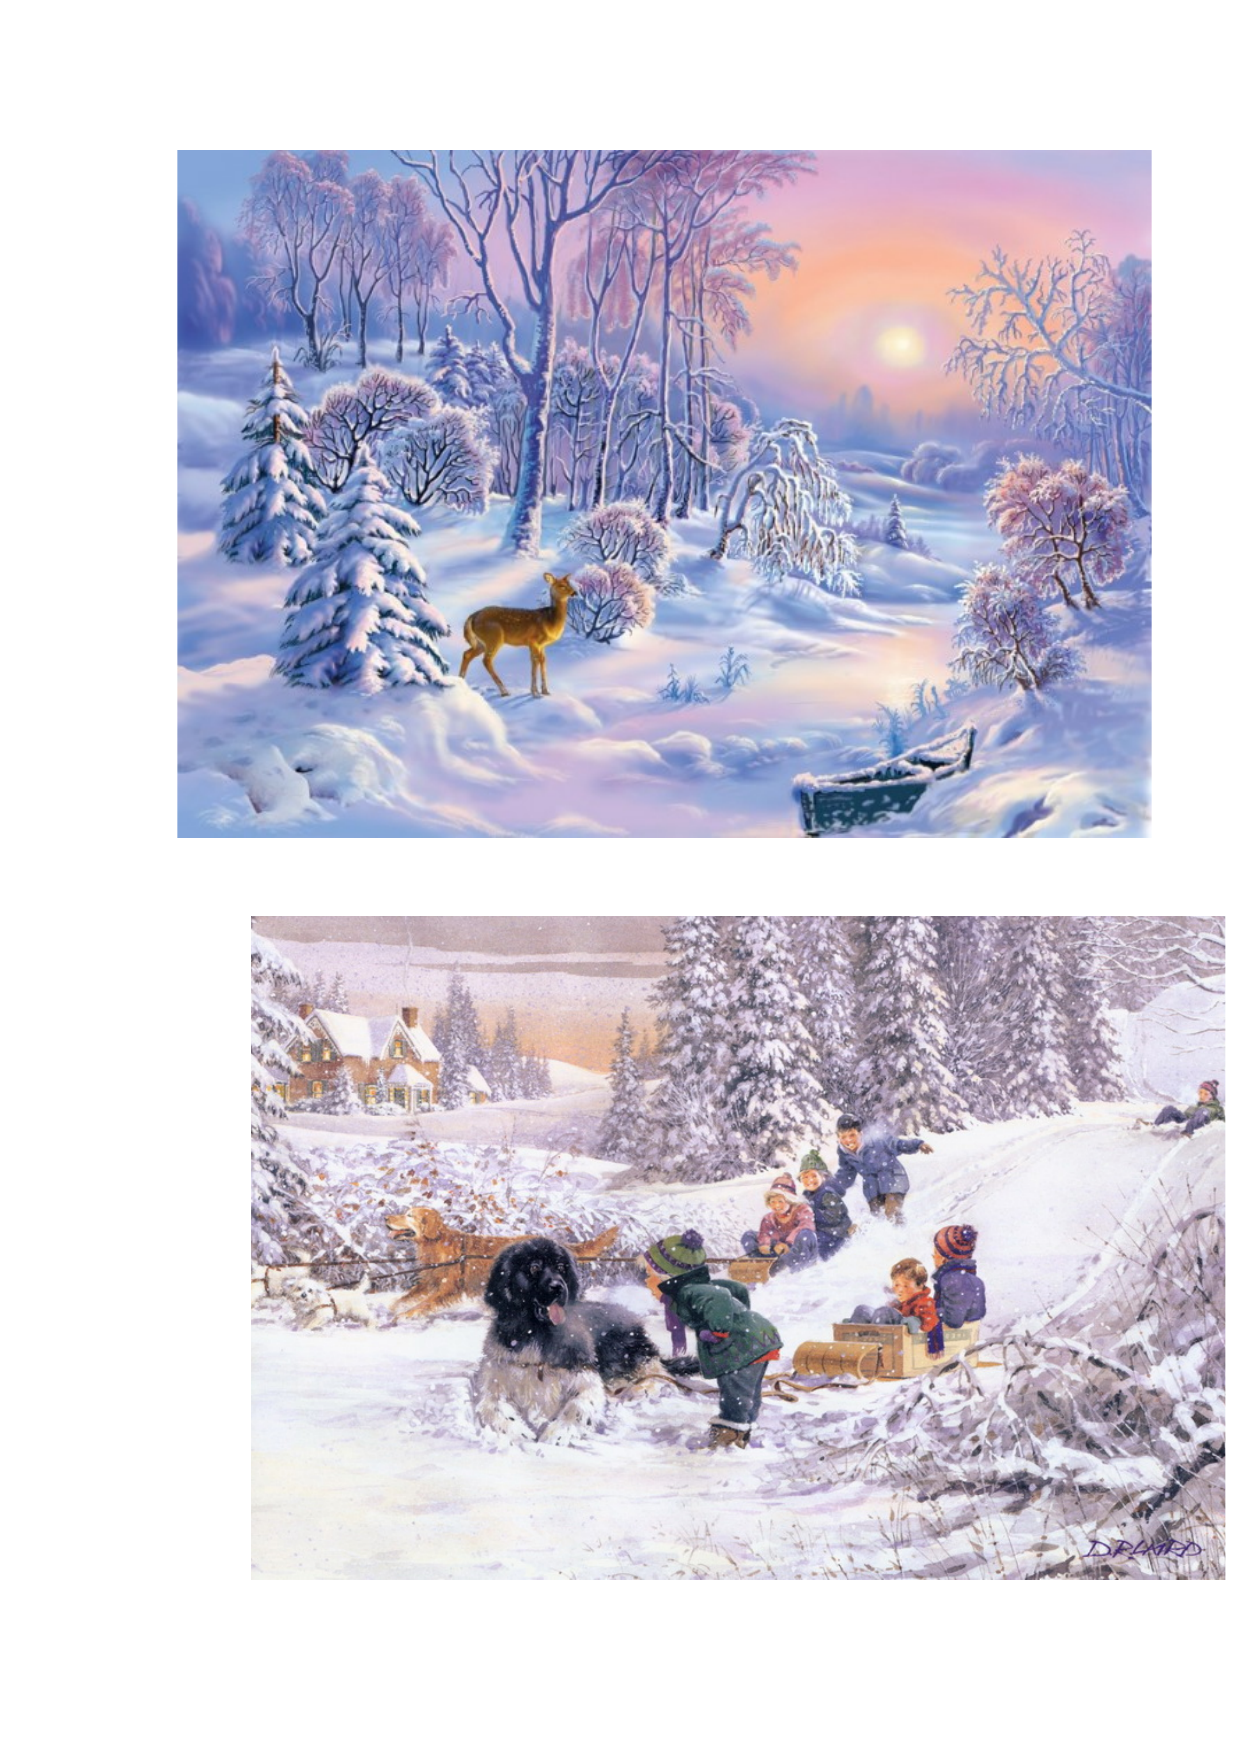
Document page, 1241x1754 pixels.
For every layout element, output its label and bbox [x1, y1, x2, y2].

picture [177, 150, 1152, 838]
picture [251, 916, 1226, 1580]
